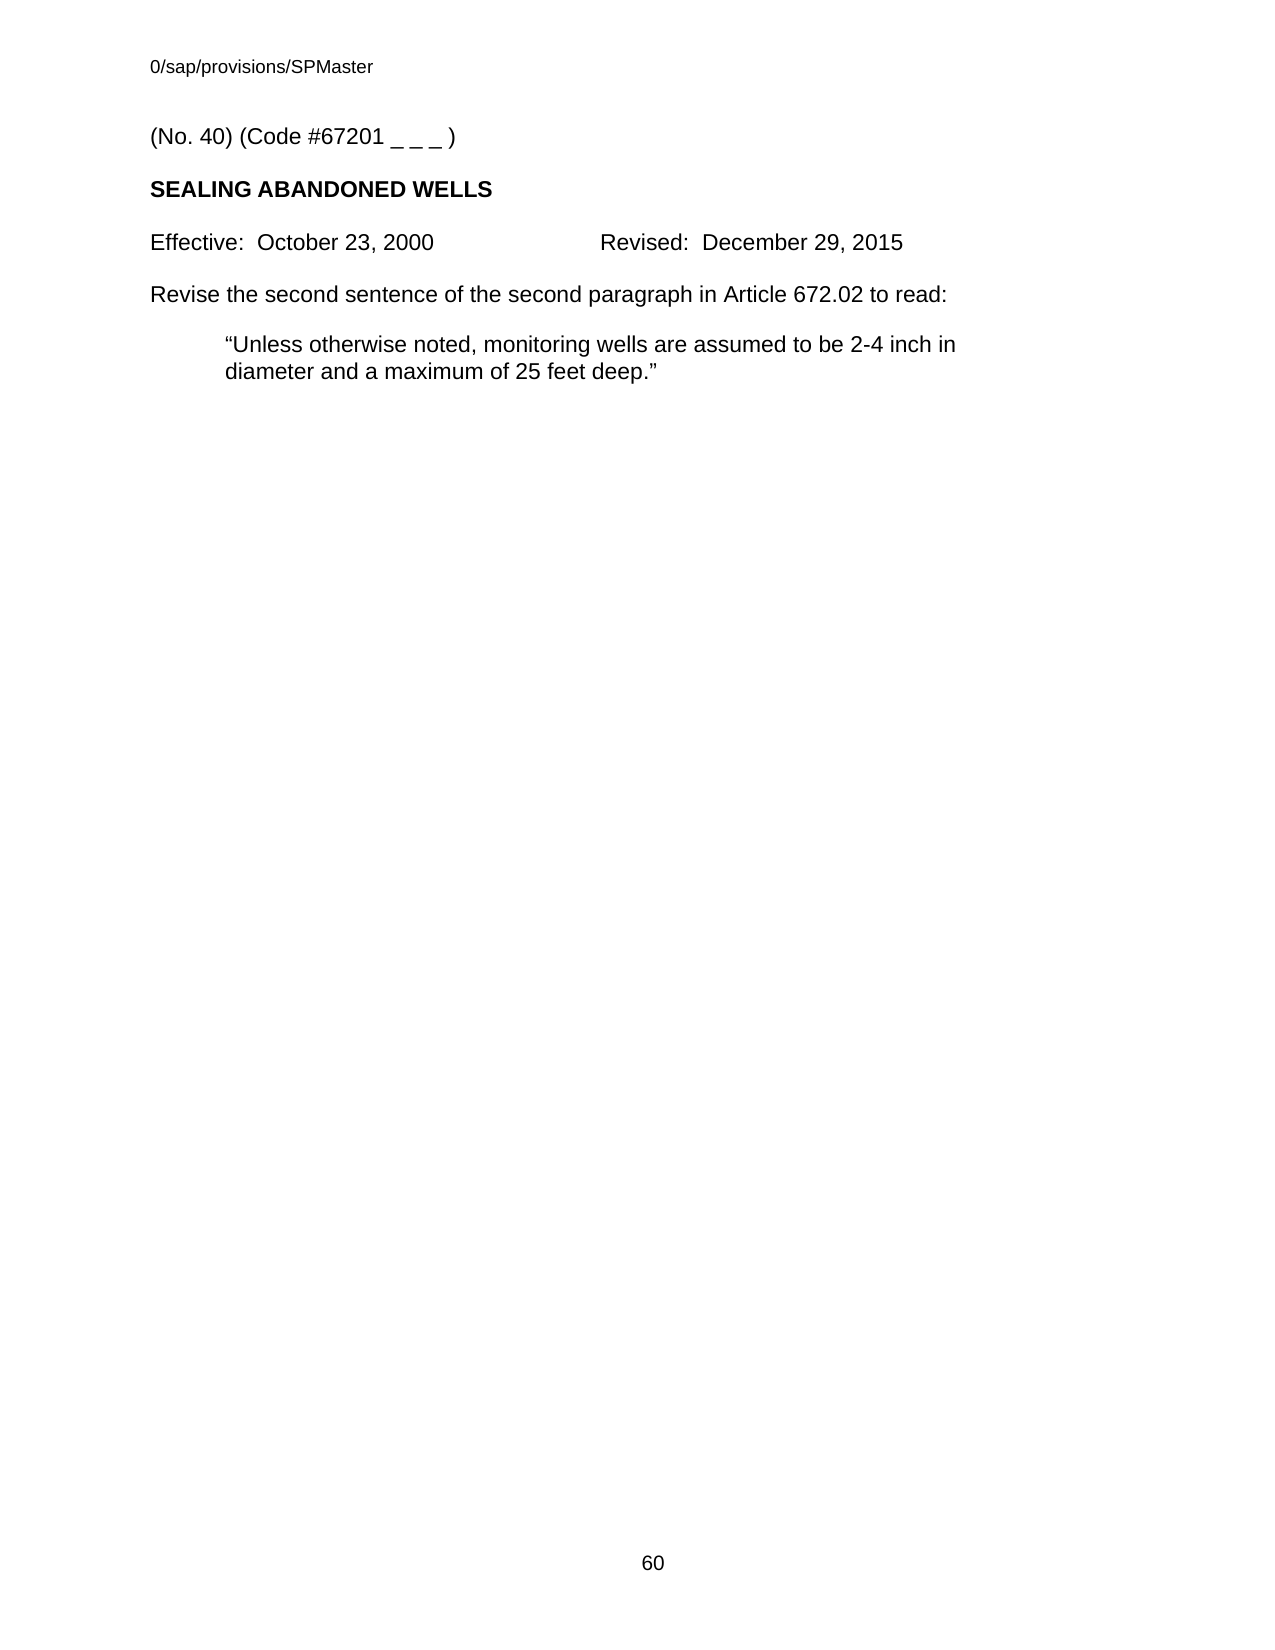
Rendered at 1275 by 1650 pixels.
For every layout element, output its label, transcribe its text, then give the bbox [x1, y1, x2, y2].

text “Unless otherwise noted, monitoring wells are assumed to be 2-4 inch in diameter and a maximum of 25 feet deep.” [225, 331, 1003, 384]
text Effective: October 23, 2000 Revised: December 29, 2015 [150, 229, 1153, 255]
text Revise the second sentence of the second paragraph in Article 672.02 to read: [150, 281, 1191, 308]
subtitle sealing abandoned WELlS [150, 176, 1153, 202]
text (No. 40) (Code #67201 _ _ _ ) [150, 123, 1153, 150]
